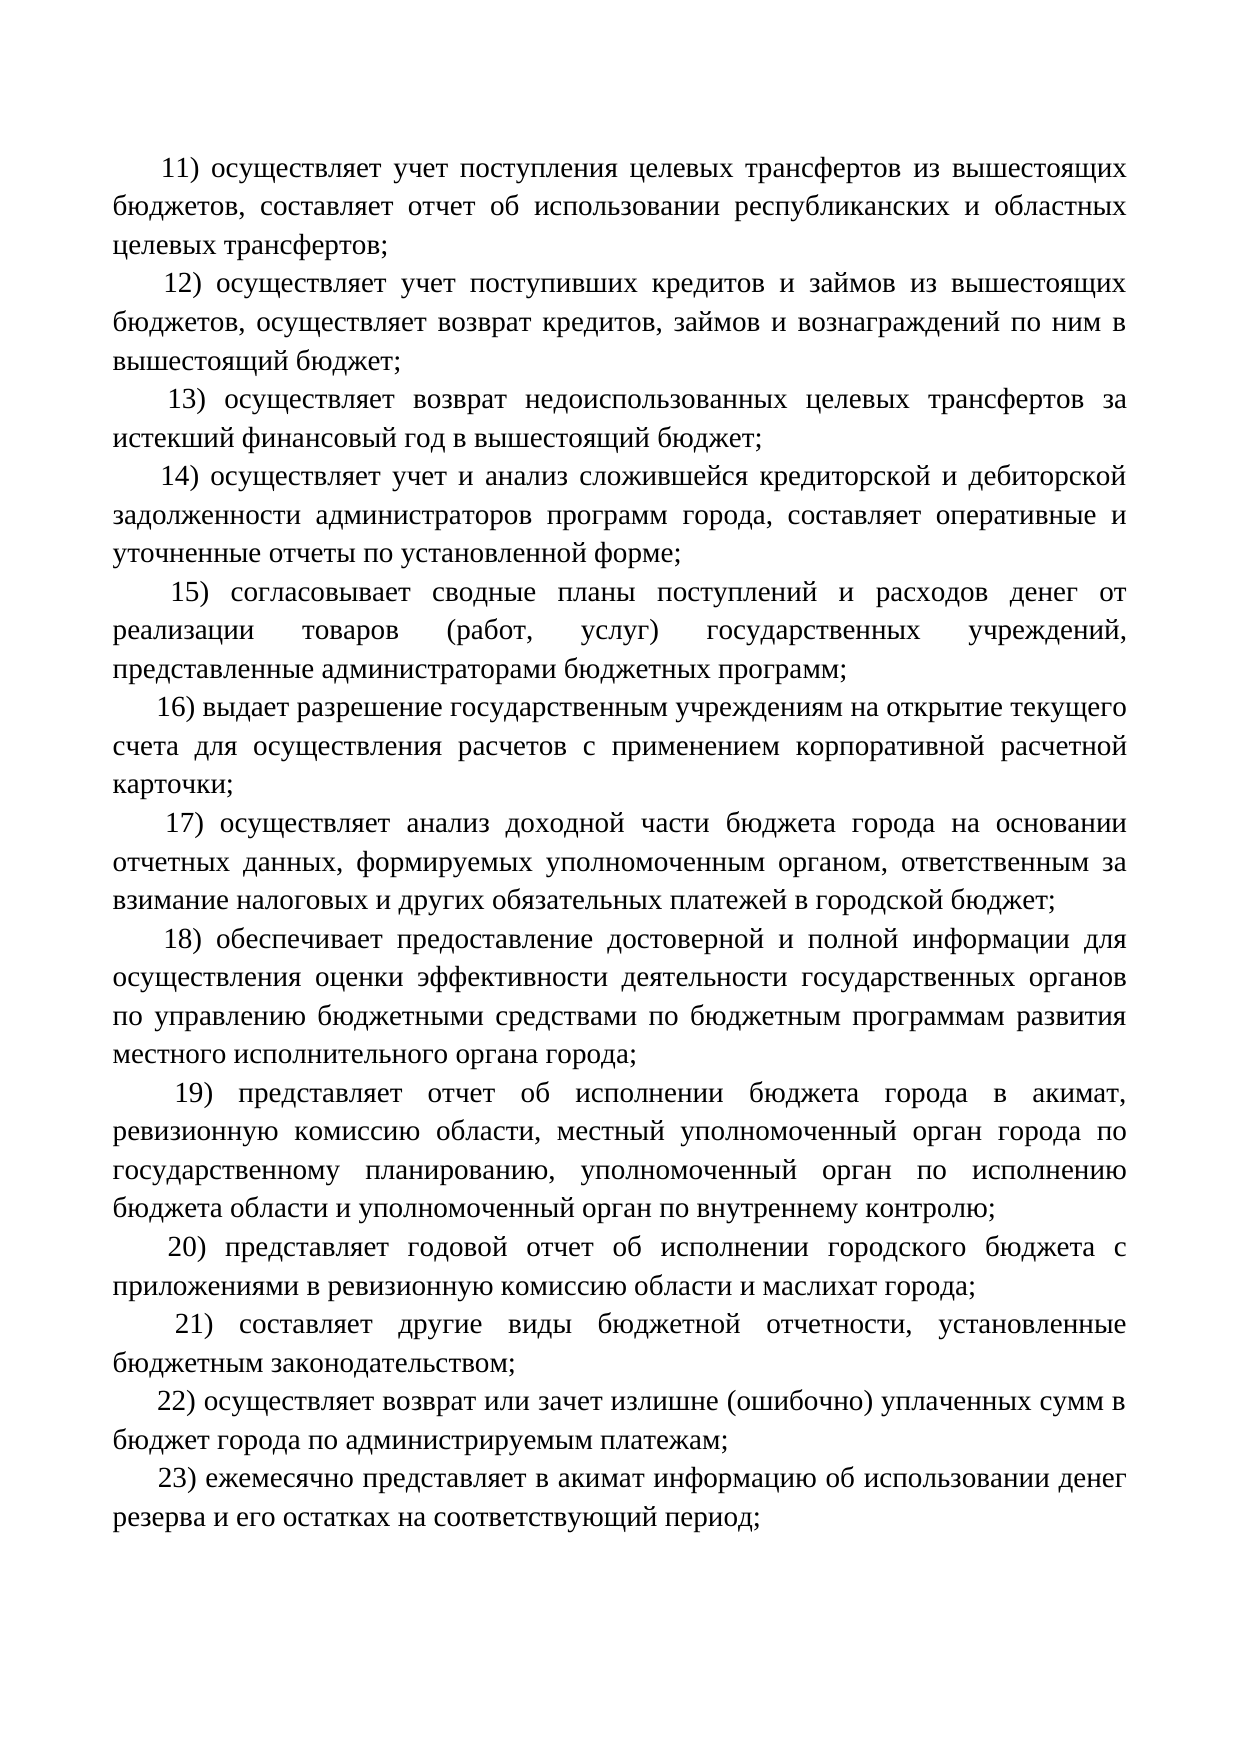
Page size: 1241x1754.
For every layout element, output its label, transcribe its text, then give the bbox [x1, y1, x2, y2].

text 22) осуществляет возврат или зачет излишне (ошибочно) уплаченных сумм в бюджет города по администрируемым платежам; [112, 1383, 1128, 1455]
text 17) осуществляет анализ доходной части бюджета города на основании отчетных данных, формируемых уполномоченным органом, ответственным за взимание налоговых и других обязательных платежей в городской бюджет; [112, 805, 1128, 916]
text 16) выдает разрешение государственным учреждениям на открытие текущего счета для осуществления расчетов с применением корпоративной расчетной карточки; [112, 689, 1128, 800]
text 11) осуществляет учет поступления целевых трансфертов из вышестоящих бюджетов, составляет отчет об использовании республиканских и областных целевых трансфертов; [112, 150, 1128, 261]
text 13) осуществляет возврат недоиспользованных целевых трансфертов за истекший финансовый год в вышестоящий бюджет; [112, 381, 1128, 453]
text 23) ежемесячно представляет в акимат информацию об использовании денег резерва и его остатках на соответствующий период; [112, 1460, 1128, 1532]
text 19) представляет отчет об исполнении бюджета города в акимат, ревизионную комиссию области, местный уполномоченный орган города по государственному планированию, уполномоченный орган по исполнению бюджета области и уполномоченный орган по внутреннему контролю; [112, 1075, 1128, 1224]
text 20) представляет годовой отчет об исполнении городского бюджета с приложениями в ревизионную комиссию области и маслихат города; [112, 1229, 1128, 1301]
text 12) осуществляет учет поступивших кредитов и займов из вышестоящих бюджетов, осуществляет возврат кредитов, займов и вознаграждений по ним в вышестоящий бюджет; [112, 266, 1128, 376]
text 18) обеспечивает предоставление достоверной и полной информации для осуществления оценки эффективности деятельности государственных органов по управлению бюджетными средствами по бюджетным программам развития местного исполнительного органа города; [112, 921, 1128, 1070]
text 14) осуществляет учет и анализ сложившейся кредиторской и дебиторской задолженности администраторов программ города, составляет оперативные и уточненные отчеты по установленной форме; [112, 458, 1128, 569]
text 15) согласовывает сводные планы поступлений и расходов денег от реализации товаров (работ, услуг) государственных учреждений, представленные администраторами бюджетных программ; [112, 574, 1128, 684]
text 21) составляет другие виды бюджетной отчетности, установленные бюджетным законодательством; [112, 1306, 1128, 1378]
